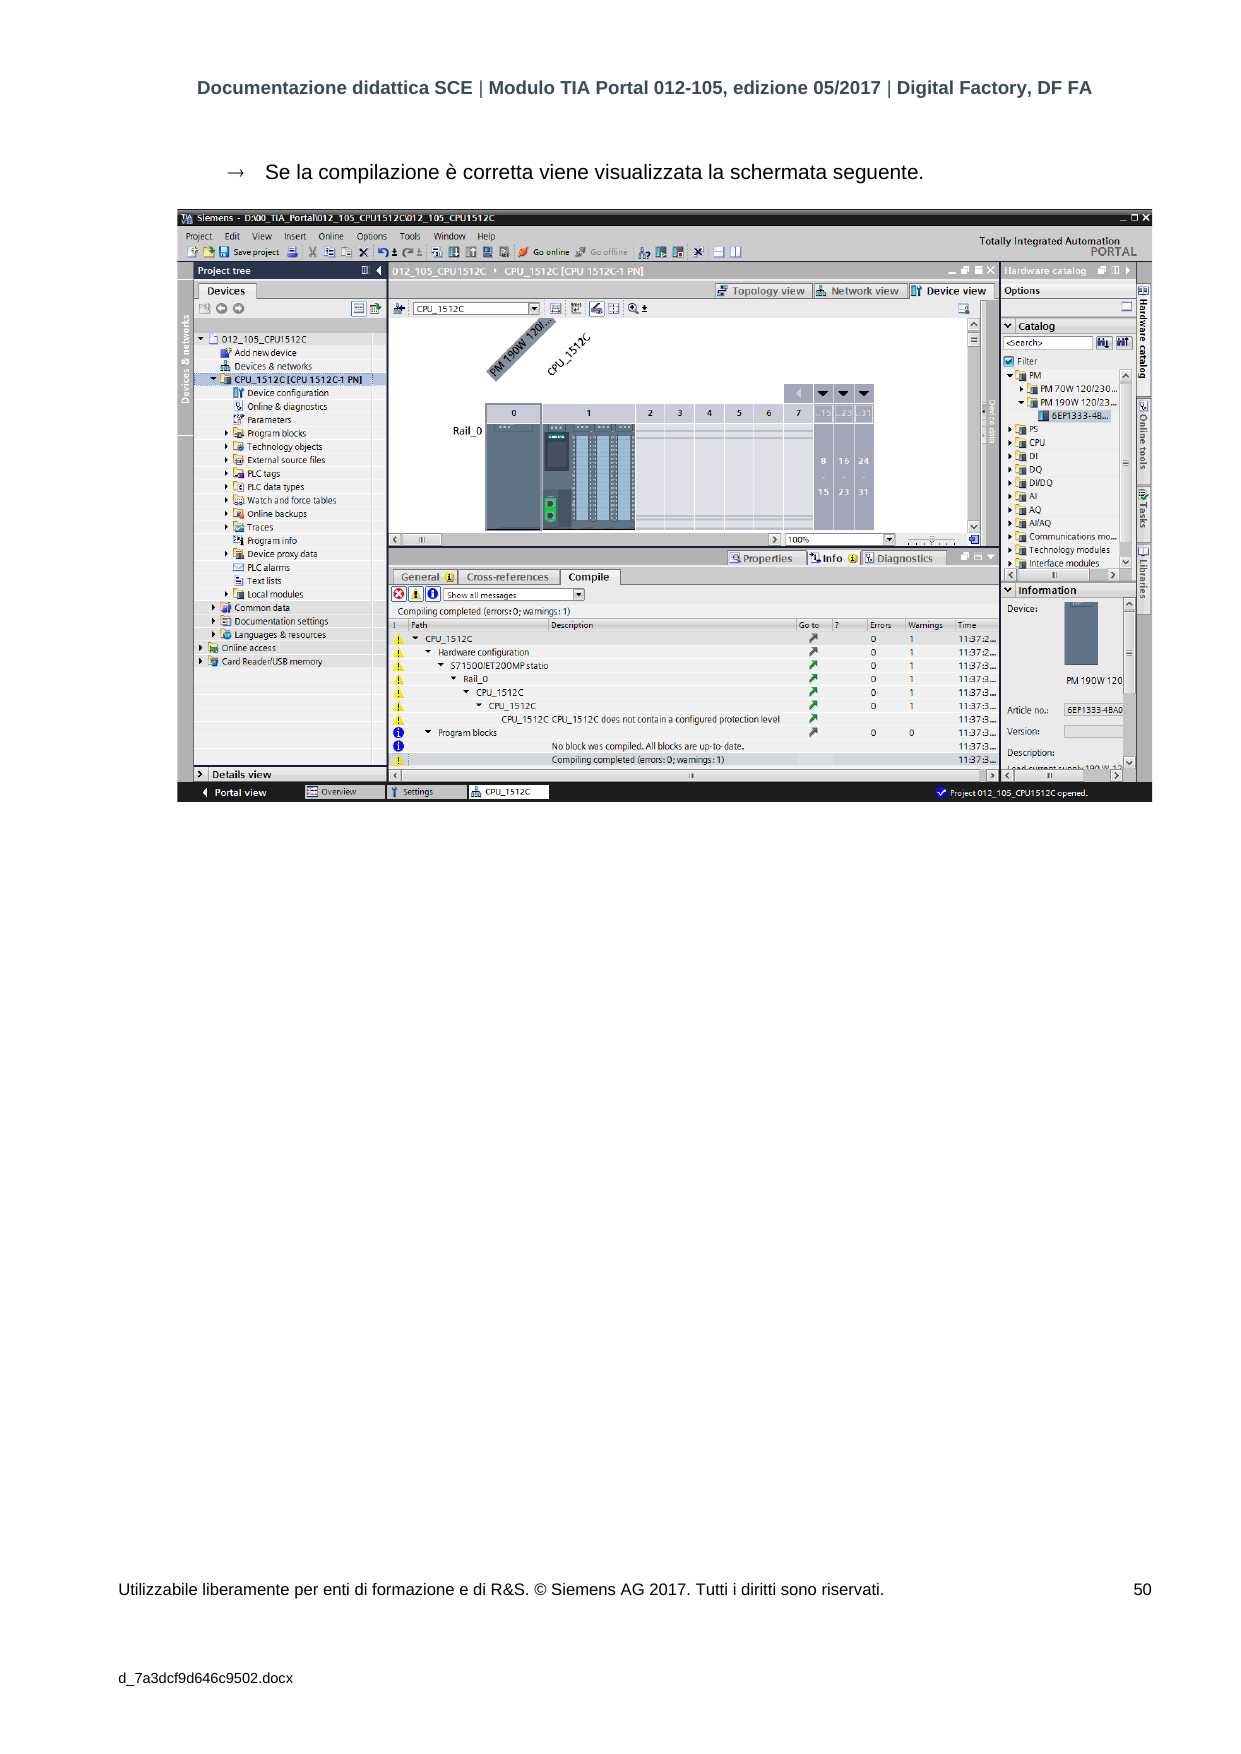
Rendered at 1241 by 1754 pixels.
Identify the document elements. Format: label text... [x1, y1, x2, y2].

picture [177, 208, 1153, 802]
text Se la compilazione è corretta viene visualizzata la schermata seguente. [227, 160, 1092, 184]
